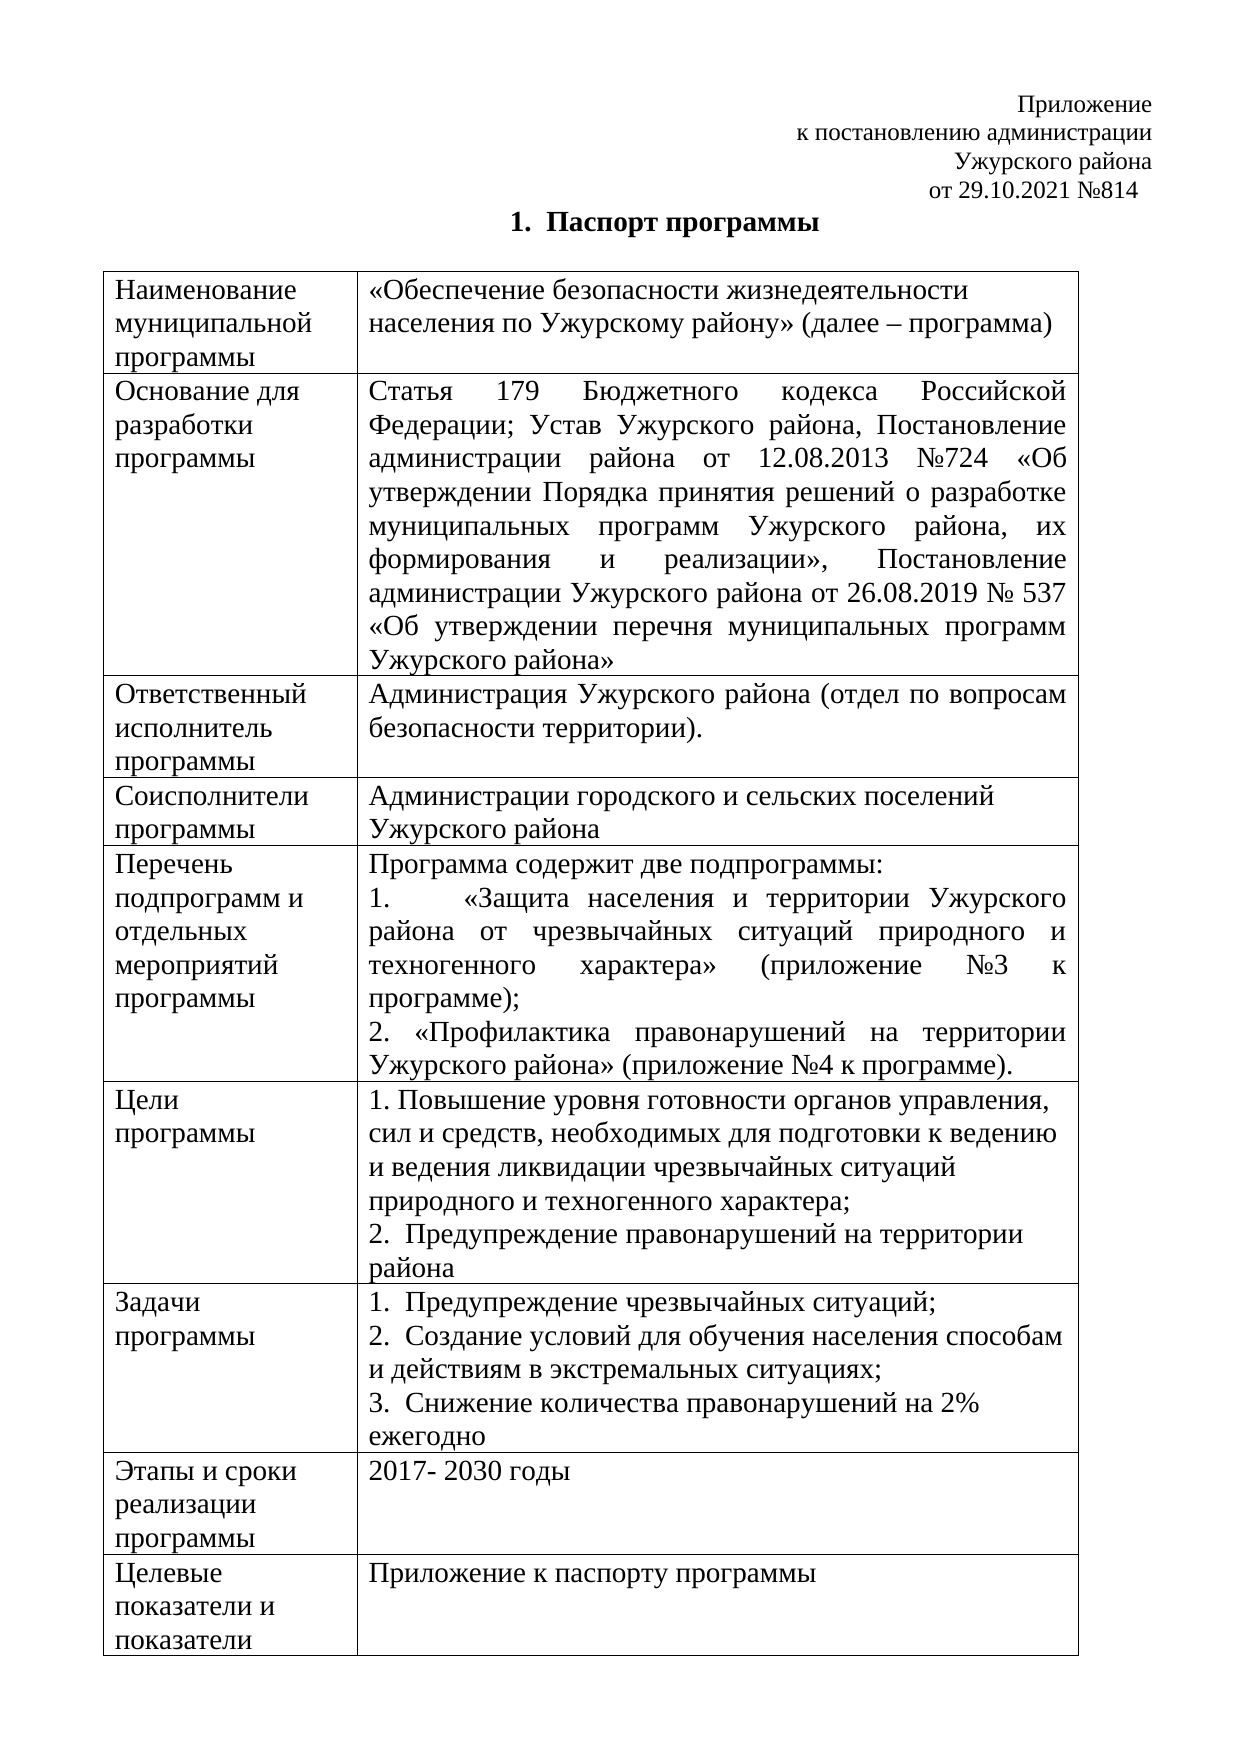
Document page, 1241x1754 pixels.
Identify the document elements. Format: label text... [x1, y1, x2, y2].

table_cell Администрация Ужурского района (отдел по вопросам безопасности территории). [358, 676, 1078, 777]
table_cell Основание для разработки программы [104, 374, 357, 675]
table_cell Программа содержит две подпрограммы: 1. «Защита населения и территории Ужурского района от чрезвычайных ситуаций природного и техногенного характера» (приложение №3 к программе); 2. «Профилактика правонарушений на территории Ужурского района» (приложение №4 к программе). [358, 846, 1078, 1081]
table_cell Администрации городского и сельских поселений Ужурского района [358, 778, 1078, 845]
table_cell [358, 1555, 1078, 1655]
table_header Наименование муниципальной программы [104, 272, 357, 372]
table_header «Обеспечение безопасности жизнедеятельности населения по Ужурскому району» (далее – программа) [358, 272, 1078, 372]
table_cell Статья 179 Бюджетного кодекса Российской Федерации; Устав Ужурского района, Постановление администрации района от 12.08.2013 №724 «Об утверждении Порядка принятия решений о разработке муниципальных программ Ужурского района, их формирования и реализации», Постановление администрации Ужурского района от 26.08.2019 № 537 «Об утверждении перечня муниципальных программ Ужурского района» [358, 374, 1078, 675]
table_cell Задачи программы [104, 1284, 357, 1452]
table_cell Цели программы [104, 1082, 357, 1283]
table_cell 1. Предупреждение чрезвычайных ситуаций; 2. Создание условий для обучения населения способам и действиям в экстремальных ситуациях; 3. Снижение количества правонарушений на 2% ежегодно [358, 1284, 1078, 1452]
table_cell Перечень подпрограмм и отдельных мероприятий программы [104, 846, 357, 1081]
text Приложение [177, 89, 1152, 117]
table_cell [104, 1555, 357, 1655]
table_cell Ответственный исполнитель программы [104, 676, 357, 777]
text 1. Паспорт программы [177, 204, 1152, 237]
text Ужурского района [532, 146, 1152, 175]
text от 29.10.2021 №814 [915, 175, 1152, 204]
text к постановлению администрации [532, 117, 1152, 146]
table_cell Этапы и сроки реализации программы [104, 1453, 357, 1554]
table_cell 2017- 2030 годы [358, 1453, 1078, 1554]
table_cell 1. Повышение уровня готовности органов управления, сил и средств, необходимых для подготовки к ведению и ведения ликвидации чрезвычайных ситуаций природного и техногенного характера; 2. Предупреждение правонарушений на территории района [358, 1082, 1078, 1283]
table_cell Соисполнители программы [104, 778, 357, 845]
